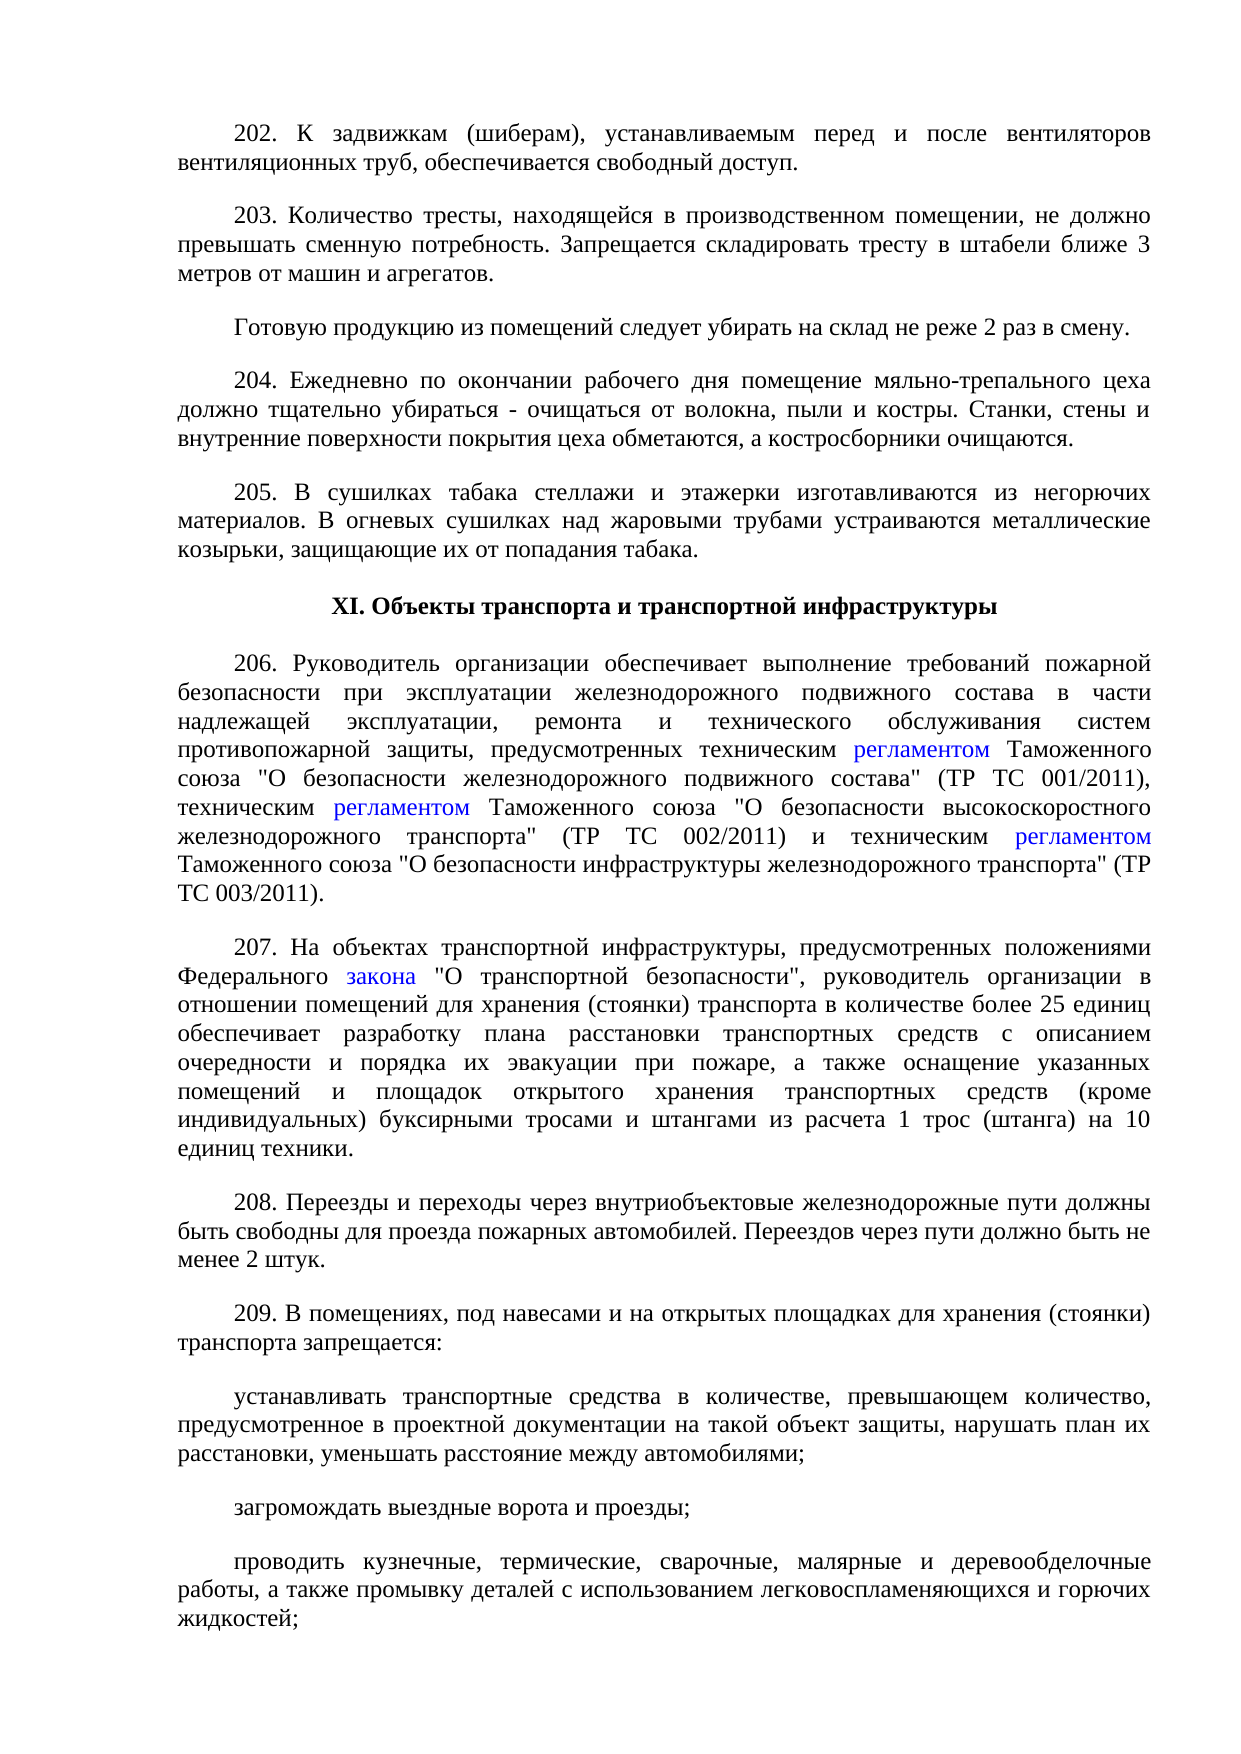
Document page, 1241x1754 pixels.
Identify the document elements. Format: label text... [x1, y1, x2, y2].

text 204. Ежедневно по окончании рабочего дня помещение мяльно-трепального цеха должно тщательно убираться - очищаться от волокна, пыли и костры. Станки, стены и внутренние поверхности покрытия цеха обметаются, а костросборники очищаются. [177, 366, 1152, 452]
text проводить кузнечные, термические, сварочные, малярные и деревообделочные работы, а также промывку деталей с использованием легковоспламеняющихся и горючих жидкостей; [177, 1546, 1152, 1632]
text 206. Руководитель организации обеспечивает выполнение требований пожарной безопасности при эксплуатации железнодорожного подвижного состава в части надлежащей эксплуатации, ремонта и технического обслуживания систем противопожарной защиты, предусмотренных техническим регламентом Таможенного союза "О безопасности железнодорожного подвижного состава" (ТР ТС 001/2011), техническим регламентом Таможенного союза "О безопасности высокоскоростного железнодорожного транспорта" (ТР ТС 002/2011) и техническим регламентом Таможенного союза "О безопасности инфраструктуры железнодорожного транспорта" (ТР ТС 003/2011). [177, 648, 1152, 907]
text 207. На объектах транспортной инфраструктуры, предусмотренных положениями Федерального закона "О транспортной безопасности", руководитель организации в отношении помещений для хранения (стоянки) транспорта в количестве более 25 единиц обеспечивает разработку плана расстановки транспортных средств с описанием очередности и порядка их эвакуации при пожаре, а также оснащение указанных помещений и площадок открытого хранения транспортных средств (кроме индивидуальных) буксирными тросами и штангами из расчета 1 трос (штанга) на 10 единиц техники. [177, 932, 1152, 1162]
text 208. Переезды и переходы через внутриобъектовые железнодорожные пути должны быть свободны для проезда пожарных автомобилей. Переездов через пути должно быть не менее 2 штук. [177, 1187, 1152, 1273]
text XI. Объекты транспорта и транспортной инфраструктуры [177, 591, 1152, 620]
text 202. К задвижкам (шиберам), устанавливаемым перед и после вентиляторов вентиляционных труб, обеспечивается свободный доступ. [177, 118, 1152, 176]
text 205. В сушилках табака стеллажи и этажерки изготавливаются из негорючих материалов. В огневых сушилках над жаровыми трубами устраиваются металлические козырьки, защищающие их от попадания табака. [177, 477, 1152, 563]
text загромождать выездные ворота и проезды; [177, 1492, 1152, 1521]
text 203. Количество тресты, находящейся в производственном помещении, не должно превышать сменную потребность. Запрещается складировать тресту в штабели ближе 3 метров от машин и агрегатов. [177, 201, 1152, 287]
text устанавливать транспортные средства в количестве, превышающем количество, предусмотренное в проектной документации на такой объект защиты, нарушать план их расстановки, уменьшать расстояние между автомобилями; [177, 1381, 1152, 1467]
text Готовую продукцию из помещений следует убирать на склад не реже 2 раз в смену. [177, 312, 1152, 341]
text 209. В помещениях, под навесами и на открытых площадках для хранения (стоянки) транспорта запрещается: [177, 1298, 1152, 1356]
